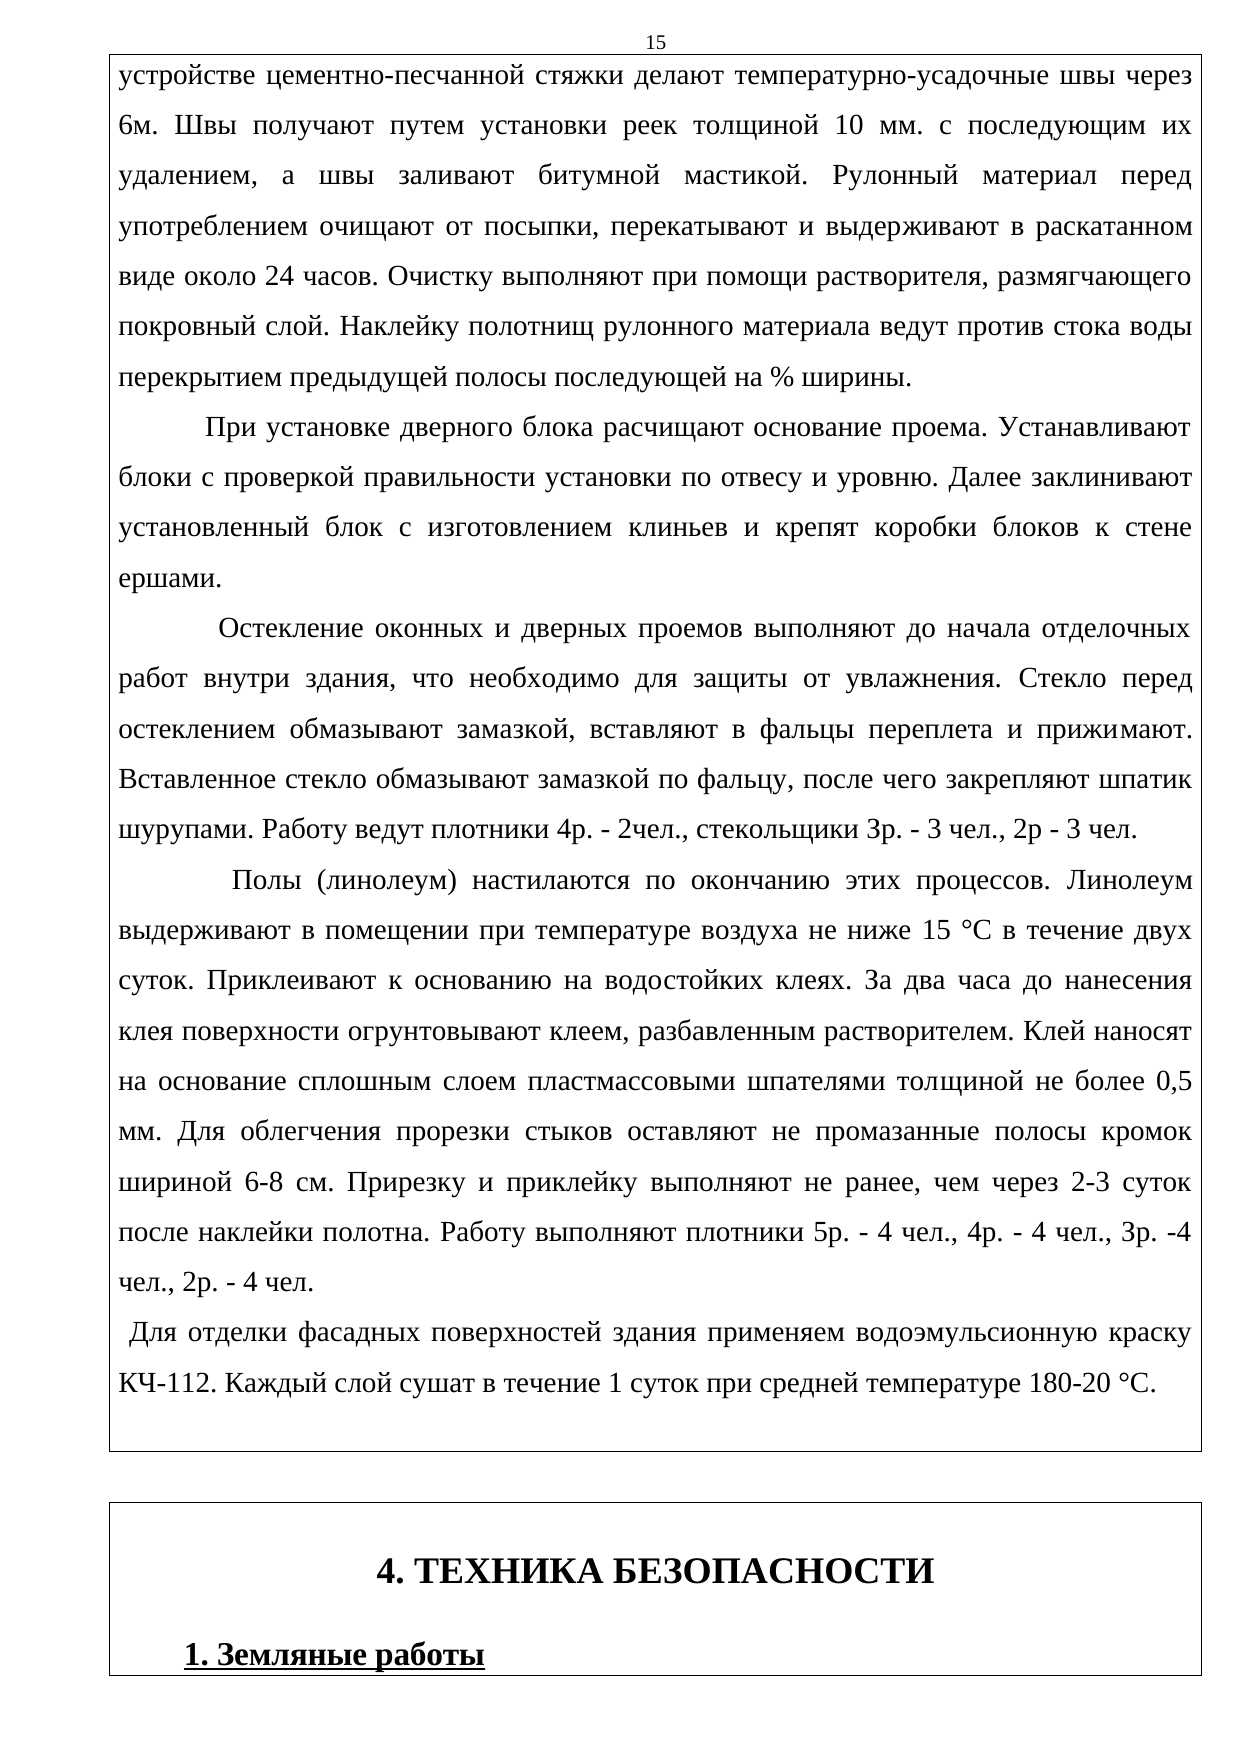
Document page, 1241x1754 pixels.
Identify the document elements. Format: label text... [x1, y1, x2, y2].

text Для отделки фасадных поверхностей здания применяем водоэмульсионную краску КЧ-112. Каждый слой сушат в течение 1 суток при средней температуре 180-20 °С. [110, 1311, 1201, 1398]
text Остекление оконных и дверных проемов выполняют до начала отделочных работ внутри здания, что необходимо для защиты от увлажнения. Стекло перед остеклением обмазывают замазкой, вставляют в фальцы переплета и прижимают. Вставленное стекло обмазывают замазкой по фальцу, после чего закрепляют шпатик шурупами. Работу ведут плотники 4р. - 2чел., стекольщики Зр. - 3 чел., 2р - 3 чел. [110, 607, 1201, 845]
list ТЕХНИКА БЕЗОПАСНОСТИ [118, 1548, 1193, 1592]
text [110, 55, 1201, 392]
text При установке дверного блока расчищают основание проема. Устанавливают блоки с проверкой правильности установки по отвесу и уровню. Далее заклинивают установленный блок с изготовлением клиньев и крепят коробки блоков к стене ершами. [110, 406, 1201, 593]
text 1. Земляные работы [110, 1632, 1201, 1675]
text Полы (линолеум) настилаются по окончанию этих процессов. Линолеум выдерживают в помещении при температуре воздуха не ниже 15 °С в течение двух суток. Приклеивают к основанию на водостойких клеях. За два часа до нанесения клея поверхности огрунтовывают клеем, разбавленным растворителем. Клей наносят на основание сплошным слоем пластмассовыми шпателями толщиной не более 0,5 мм. Для облегчения прорезки стыков оставляют не промазанные полосы кромок шириной 6-8 см. Прирезку и приклейку выполняют не ранее, чем через 2-3 суток после наклейки полотна. Работу выполняют плотники 5р. - 4 чел., 4р. - 4 чел., Зр. -4 чел., 2р. - 4 чел. [110, 859, 1201, 1298]
